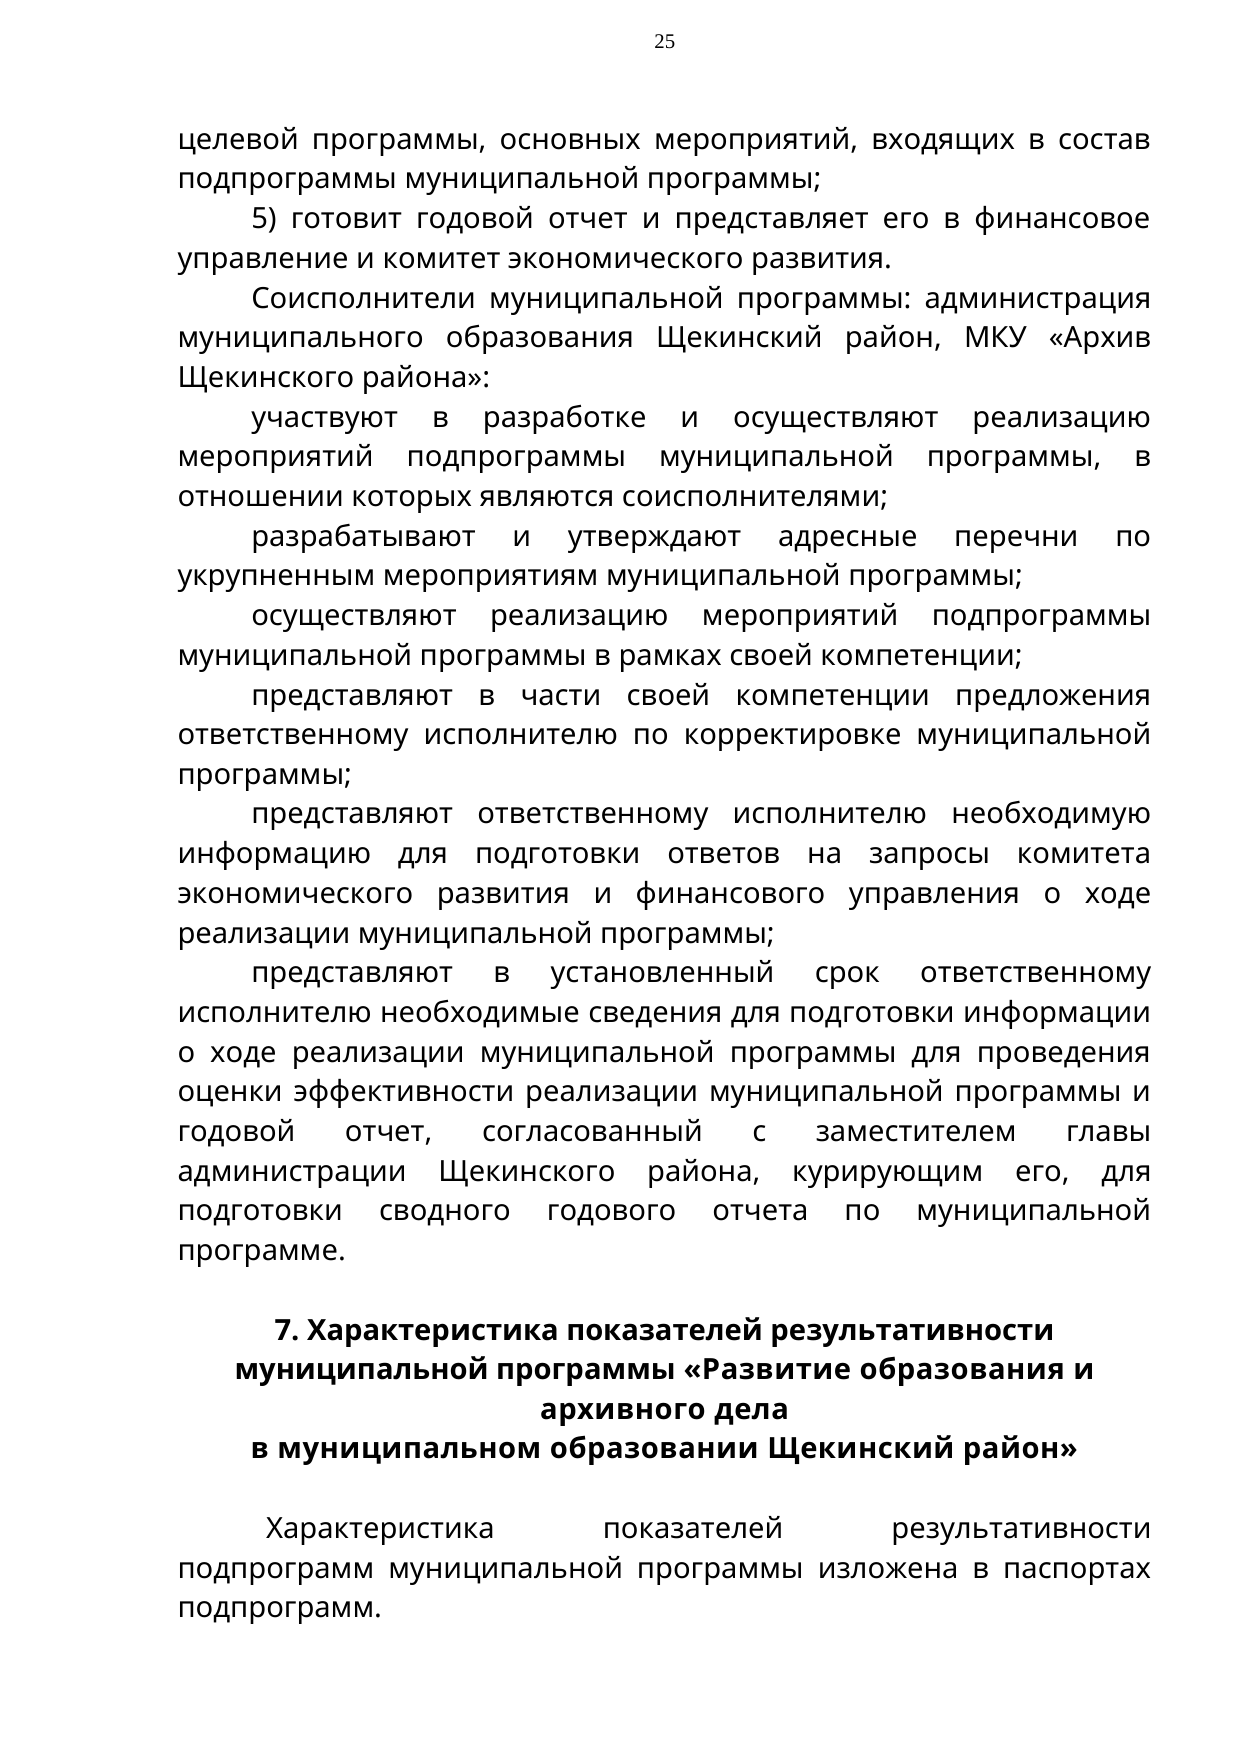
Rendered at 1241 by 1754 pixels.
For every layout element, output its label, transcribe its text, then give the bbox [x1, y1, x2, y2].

text Характеристика показателей результативности подпрограмм муниципальной программы изложена в паспортах подпрограмм. [177, 1507, 1152, 1626]
text участвуют в разработке и осуществляют реализацию мероприятий подпрограммы муниципальной программы, в отношении которых являются соисполнителями; [177, 396, 1152, 515]
text представляют в части своей компетенции предложения ответственному исполнителю по корректировке муниципальной программы; [177, 674, 1152, 793]
text осуществляют реализацию мероприятий подпрограммы муниципальной программы в рамках своей компетенции; [177, 594, 1152, 674]
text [177, 118, 1152, 197]
text 5) готовит годовой отчет и представляет его в финансовое управление и комитет экономического развития. [177, 197, 1152, 277]
text 7. Характеристика показателей результативности муниципальной программы «Развитие образования и архивного дела [177, 1309, 1152, 1428]
text в муниципальном образовании Щекинский район» [177, 1428, 1152, 1467]
text Соисполнители муниципальной программы: администрация муниципального образования Щекинский район, МКУ «Архив Щекинского района»: [177, 277, 1152, 396]
text представляют ответственному исполнителю необходимую информацию для подготовки ответов на запросы комитета экономического развития и финансового управления о ходе реализации муниципальной программы; [177, 793, 1152, 952]
text разрабатывают и утверждают адресные перечни по укрупненным мероприятиям муниципальной программы; [177, 515, 1152, 594]
text представляют в установленный срок ответственному исполнителю необходимые сведения для подготовки информации о ходе реализации муниципальной программы для проведения оценки эффективности реализации муниципальной программы и годовой отчет, согласованный с заместителем главы администрации Щекинского района, курирующим его, для подготовки сводного годового отчета по муниципальной программе. [177, 952, 1152, 1269]
